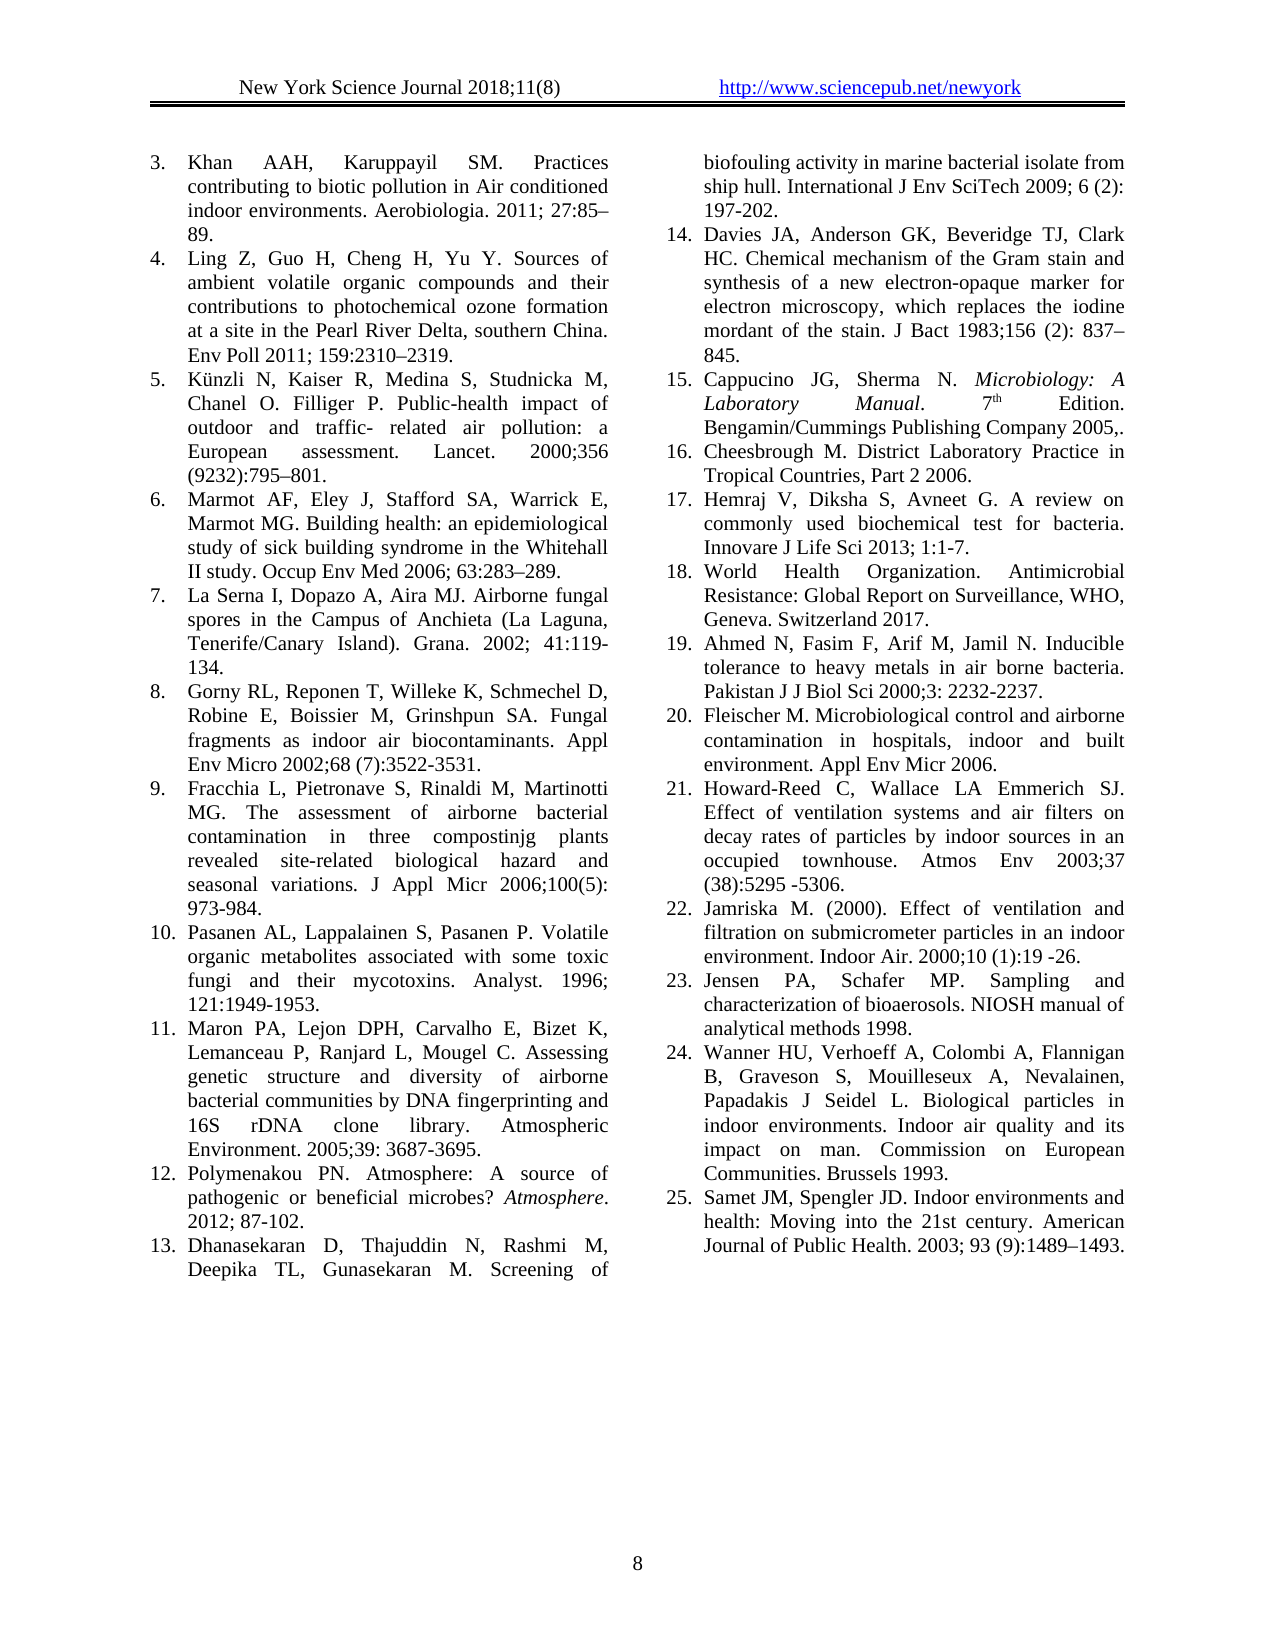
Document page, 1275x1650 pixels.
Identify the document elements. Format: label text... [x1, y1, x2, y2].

list Maron PA, Lejon DPH, Carvalho E, Bizet K, Lemanceau P, Ranjard L, Mougel C. Assessing genetic structure and diversity of airborne bacterial communities by DNA fingerprinting and 16S rDNA clone library. Atmospheric Environment. 2005;39: 3687-3695. [150, 1016, 609, 1161]
list Cappucino JG, Sherma N. Microbiology: A Laboratory Manual. 7th Edition. Bengamin/Cummings Publishing Company 2005,. [666, 367, 1125, 439]
list Dhanasekaran D, Thajuddin N, Rashmi M, Deepika TL, Gunasekaran M. Screening of biofouling activity in marine bacterial isolate from ship hull. International J Env SciTech 2009; 6 (2): 197-202. [150, 1233, 609, 1281]
list Ling Z, Guo H, Cheng H, Yu Y. Sources of ambient volatile organic compounds and their contributions to photochemical ozone formation at a site in the Pearl River Delta, southern China. Env Poll 2011; 159:2310–2319. [150, 246, 609, 367]
list Pasanen AL, Lappalainen S, Pasanen P. Volatile organic metabolites associated with some toxic fungi and their mycotoxins. Analyst. 1996; 121:1949-1953. [150, 920, 609, 1016]
list La Serna I, Dopazo A, Aira MJ. Airborne fungal spores in the Campus of Anchieta (La Laguna, Tenerife/Canary Island). Grana. 2002; 41:119-134. [150, 583, 609, 679]
list Davies JA, Anderson GK, Beveridge TJ, Clark HC. Chemical mechanism of the Gram stain and synthesis of a new electron-opaque marker for electron microscopy, which replaces the iodine mordant of the stain. J Bact 1983;156 (2): 837–845. [666, 222, 1125, 367]
list Künzli N, Kaiser R, Medina S, Studnicka M, Chanel O. Filliger P. Public-health impact of outdoor and traffic- related air pollution: a European assessment. Lancet. 2000;356 (9232):795–801. [150, 367, 609, 487]
list Jamriska M. (2000). Effect of ventilation and filtration on submicrometer particles in an indoor environment. Indoor Air. 2000;10 (1):19 -26. [666, 896, 1125, 968]
list Wanner HU, Verhoeff A, Colombi A, Flannigan B, Graveson S, Mouilleseux A, Nevalainen, Papadakis J Seidel L. Biological particles in indoor environments. Indoor air quality and its impact on man. Commission on European Communities. Brussels 1993. [666, 1040, 1125, 1185]
list Marmot AF, Eley J, Stafford SA, Warrick E, Marmot MG. Building health: an epidemiological study of sick building syndrome in the Whitehall II study. Occup Env Med 2006; 63:283–289. [150, 487, 609, 583]
list Ahmed N, Fasim F, Arif M, Jamil N. Inducible tolerance to heavy metals in air borne bacteria. Pakistan J J Biol Sci 2000;3: 2232-2237. [666, 631, 1125, 703]
list Khan AAH, Karuppayil SM. Practices contributing to biotic pollution in Air conditioned indoor environments. Aerobiologia. 2011; 27:85–89. [150, 150, 609, 246]
list Hemraj V, Diksha S, Avneet G. A review on commonly used biochemical test for bacteria. Innovare J Life Sci 2013; 1:1-7. [666, 487, 1125, 559]
list World Health Organization. Antimicrobial Resistance: Global Report on Surveillance, WHO, Geneva. Switzerland 2017. [666, 559, 1125, 631]
list Polymenakou PN. Atmosphere: A source of pathogenic or beneficial microbes? Atmosphere. 2012; 87-102. [150, 1161, 609, 1233]
list Gorny RL, Reponen T, Willeke K, Schmechel D, Robine E, Boissier M, Grinshpun SA. Fungal fragments as indoor air biocontaminants. Appl Env Micro 2002;68 (7):3522-3531. [150, 679, 609, 776]
list Howard-Reed C, Wallace LA Emmerich SJ. Effect of ventilation systems and air filters on decay rates of particles by indoor sources in an occupied townhouse. Atmos Env 2003;37 (38):5295 -5306. [666, 776, 1125, 896]
list Cheesbrough M. District Laboratory Practice in Tropical Countries, Part 2 2006. [666, 439, 1125, 487]
list Fleischer M. Microbiological control and airborne contamination in hospitals, indoor and built environment. Appl Env Micr 2006. [666, 703, 1125, 776]
list Samet JM, Spengler JD. Indoor environments and health: Moving into the 21st century. American Journal of Public Health. 2003; 93 (9):1489–1493. [666, 1185, 1125, 1257]
list Jensen PA, Schafer MP. Sampling and characterization of bioaerosols. NIOSH manual of analytical methods 1998. [666, 968, 1125, 1040]
list Fracchia L, Pietronave S, Rinaldi M, Martinotti MG. The assessment of airborne bacterial contamination in three compostinjg plants revealed site-related biological hazard and seasonal variations. J Appl Micr 2006;100(5): 973-984. [150, 776, 609, 920]
list Dhanasekaran D, Thajuddin N, Rashmi M, Deepika TL, Gunasekaran M. Screening of biofouling activity in marine bacterial isolate from ship hull. International J Env SciTech 2009; 6 (2): 197-202. [666, 150, 1125, 222]
